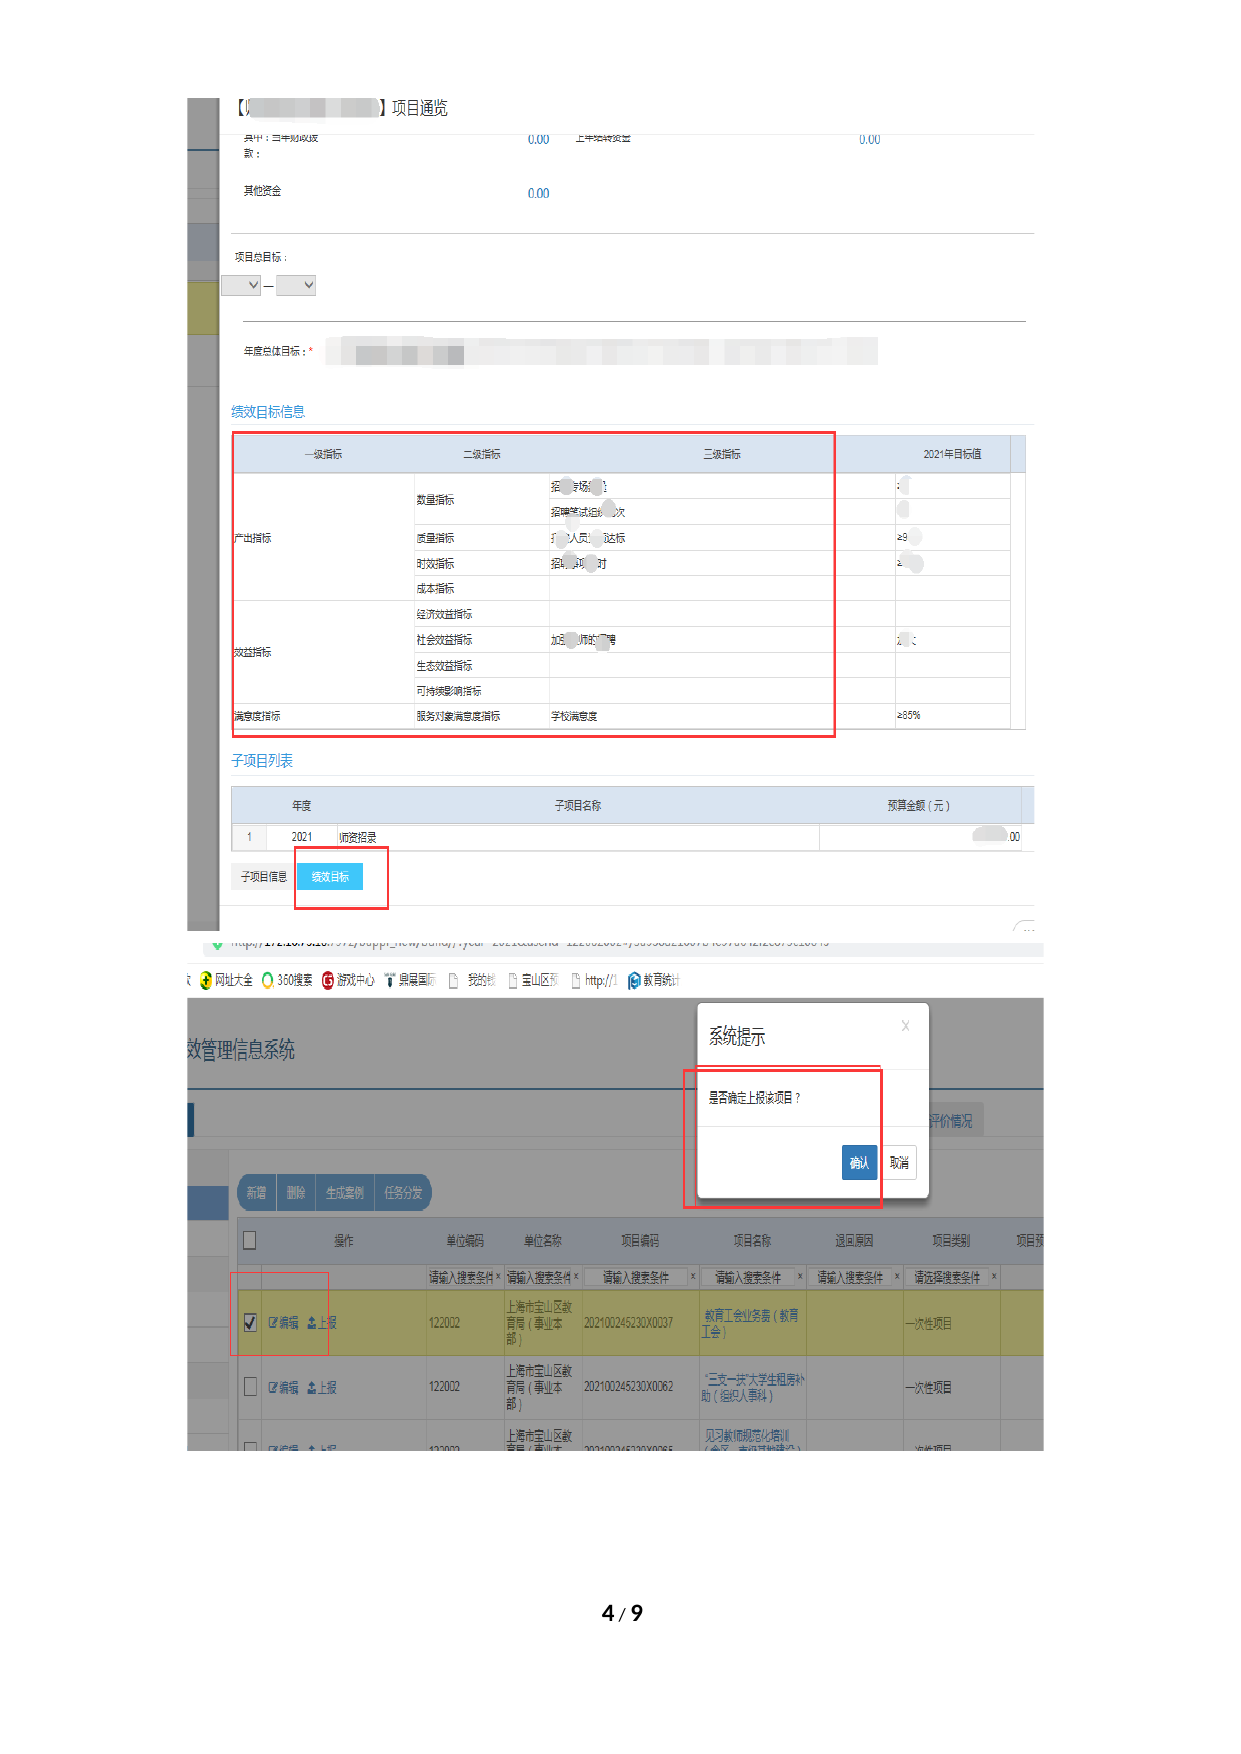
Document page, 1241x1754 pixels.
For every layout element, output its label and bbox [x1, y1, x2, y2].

picture [187, 98, 1035, 931]
picture [187, 943, 1044, 1451]
